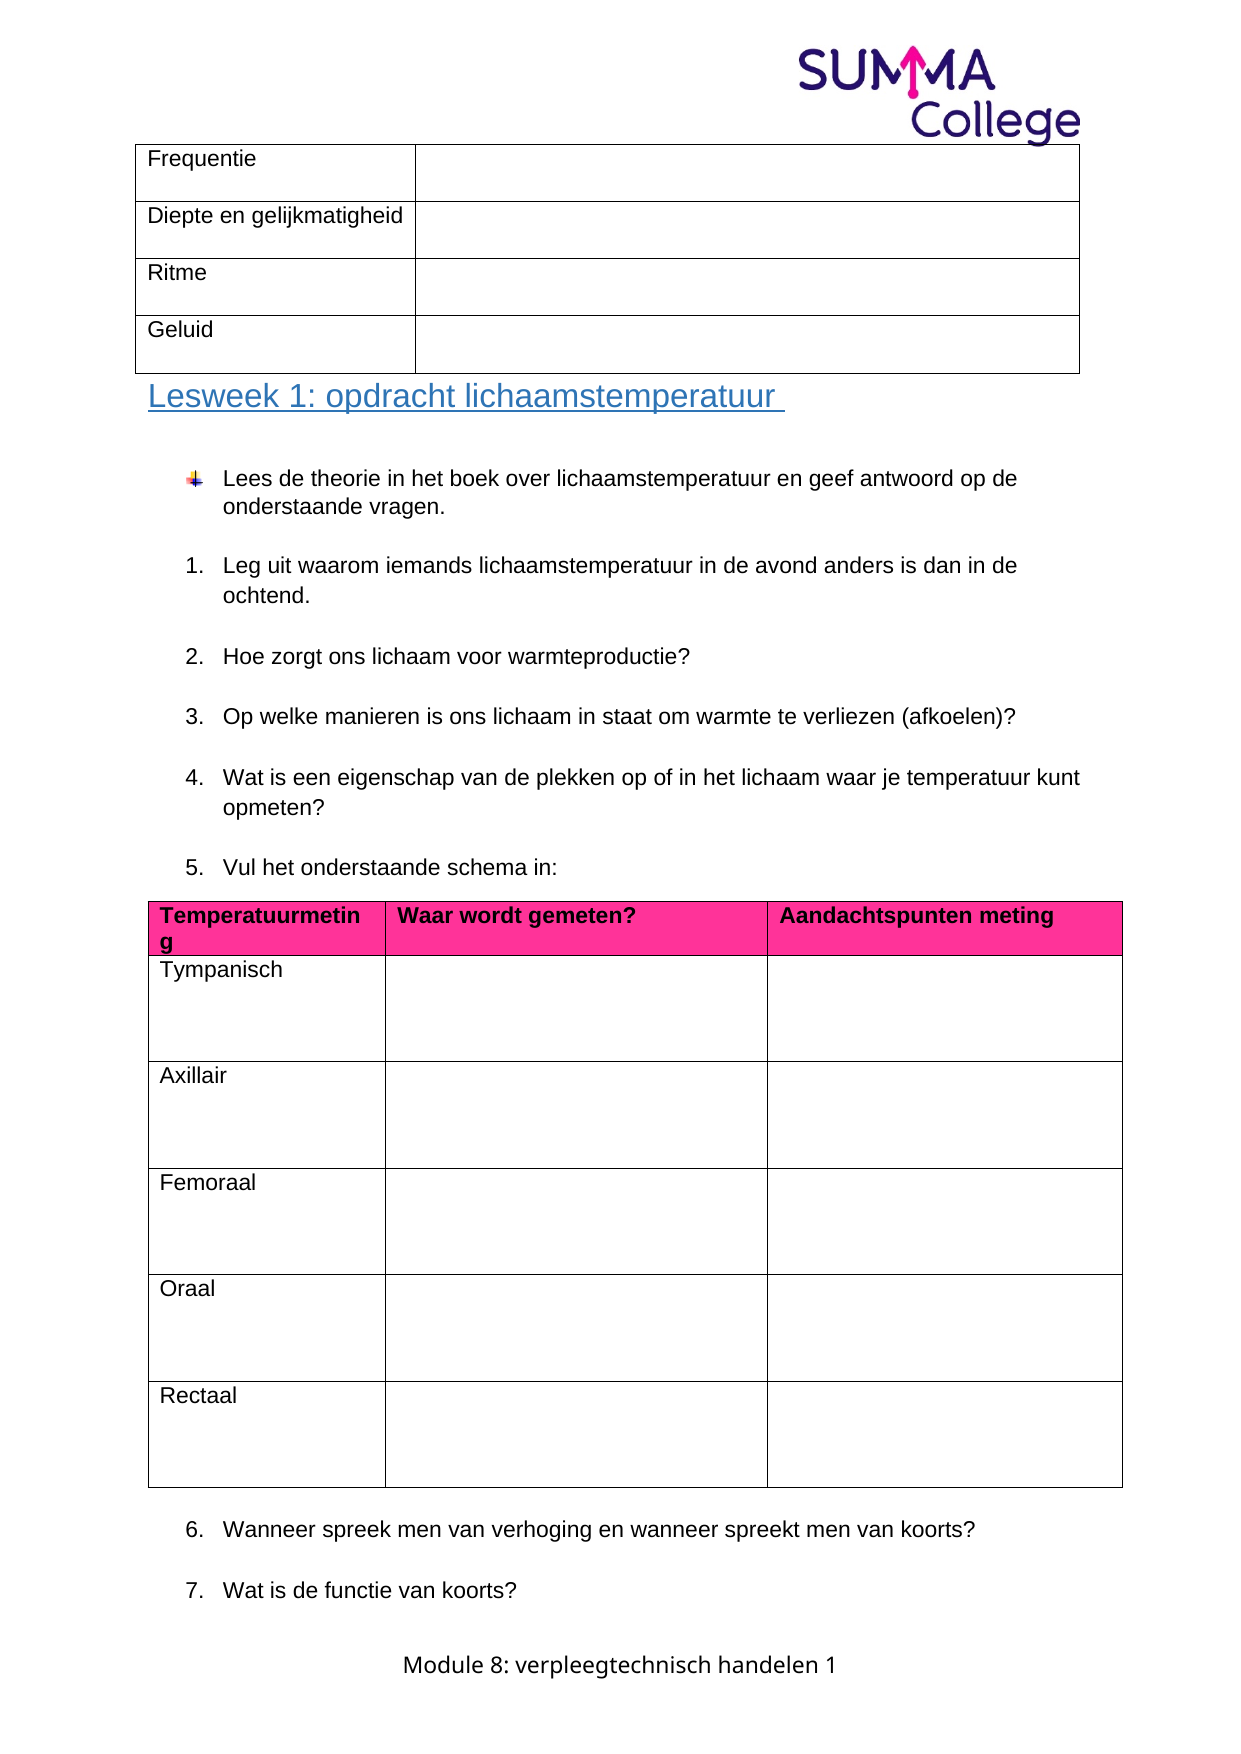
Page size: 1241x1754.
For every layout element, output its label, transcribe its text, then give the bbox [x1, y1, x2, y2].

table_cell [386, 1169, 767, 1274]
picture [798, 45, 1080, 144]
table_header [416, 145, 1079, 201]
table_cell [386, 1275, 767, 1381]
table_header Aandachtspunten meting [768, 902, 1122, 955]
table_cell [386, 956, 767, 1061]
table_header Temperatuurmeting [149, 902, 385, 955]
table_cell Geluid [136, 316, 415, 372]
table_header Frequentie [136, 145, 415, 201]
table_cell [768, 956, 1122, 1061]
list Op welke manieren is ons lichaam in staat om warmte te verliezen (afkoelen)? [185, 703, 1093, 729]
table_cell [416, 259, 1079, 315]
table_header Waar wordt gemeten? [386, 902, 767, 955]
table_cell [386, 1062, 767, 1168]
list Leg uit waarom iemands lichaamstemperatuur in de avond anders is dan in de ochtend. [185, 552, 1093, 608]
table_cell [416, 202, 1079, 258]
list Hoe zorgt ons lichaam voor warmteproductie? [185, 643, 1093, 669]
list Vul het onderstaande schema in: [185, 854, 1093, 880]
table_cell [768, 1169, 1122, 1274]
table_cell [386, 1382, 767, 1487]
table_cell Tympanisch [149, 956, 385, 1061]
table_cell Diepte en gelijkmatigheid [136, 202, 415, 258]
table_cell Rectaal [149, 1382, 385, 1487]
table_cell Femoraal [149, 1169, 385, 1274]
table_cell [768, 1062, 1122, 1168]
table_cell Oraal [149, 1275, 385, 1381]
list Wat is een eigenschap van de plekken op of in het lichaam waar je temperatuur kunt opmeten? [185, 763, 1093, 820]
picture [186, 469, 203, 487]
table_cell Axillair [149, 1062, 385, 1168]
list Wat is de functie van koorts? [185, 1577, 1093, 1603]
table_cell Ritme [136, 259, 415, 315]
list Wanneer spreek men van verhoging en wanneer spreekt men van koorts? [185, 1516, 1093, 1543]
subtitle Lesweek 1: opdracht lichaamstemperatuur [148, 148, 1093, 415]
table_cell [416, 316, 1079, 372]
table_cell [768, 1382, 1122, 1487]
list Lees de theorie in het boek over lichaamstemperatuur en geef antwoord op de onderstaande vragen. [185, 465, 1093, 520]
table_cell [768, 1275, 1122, 1381]
